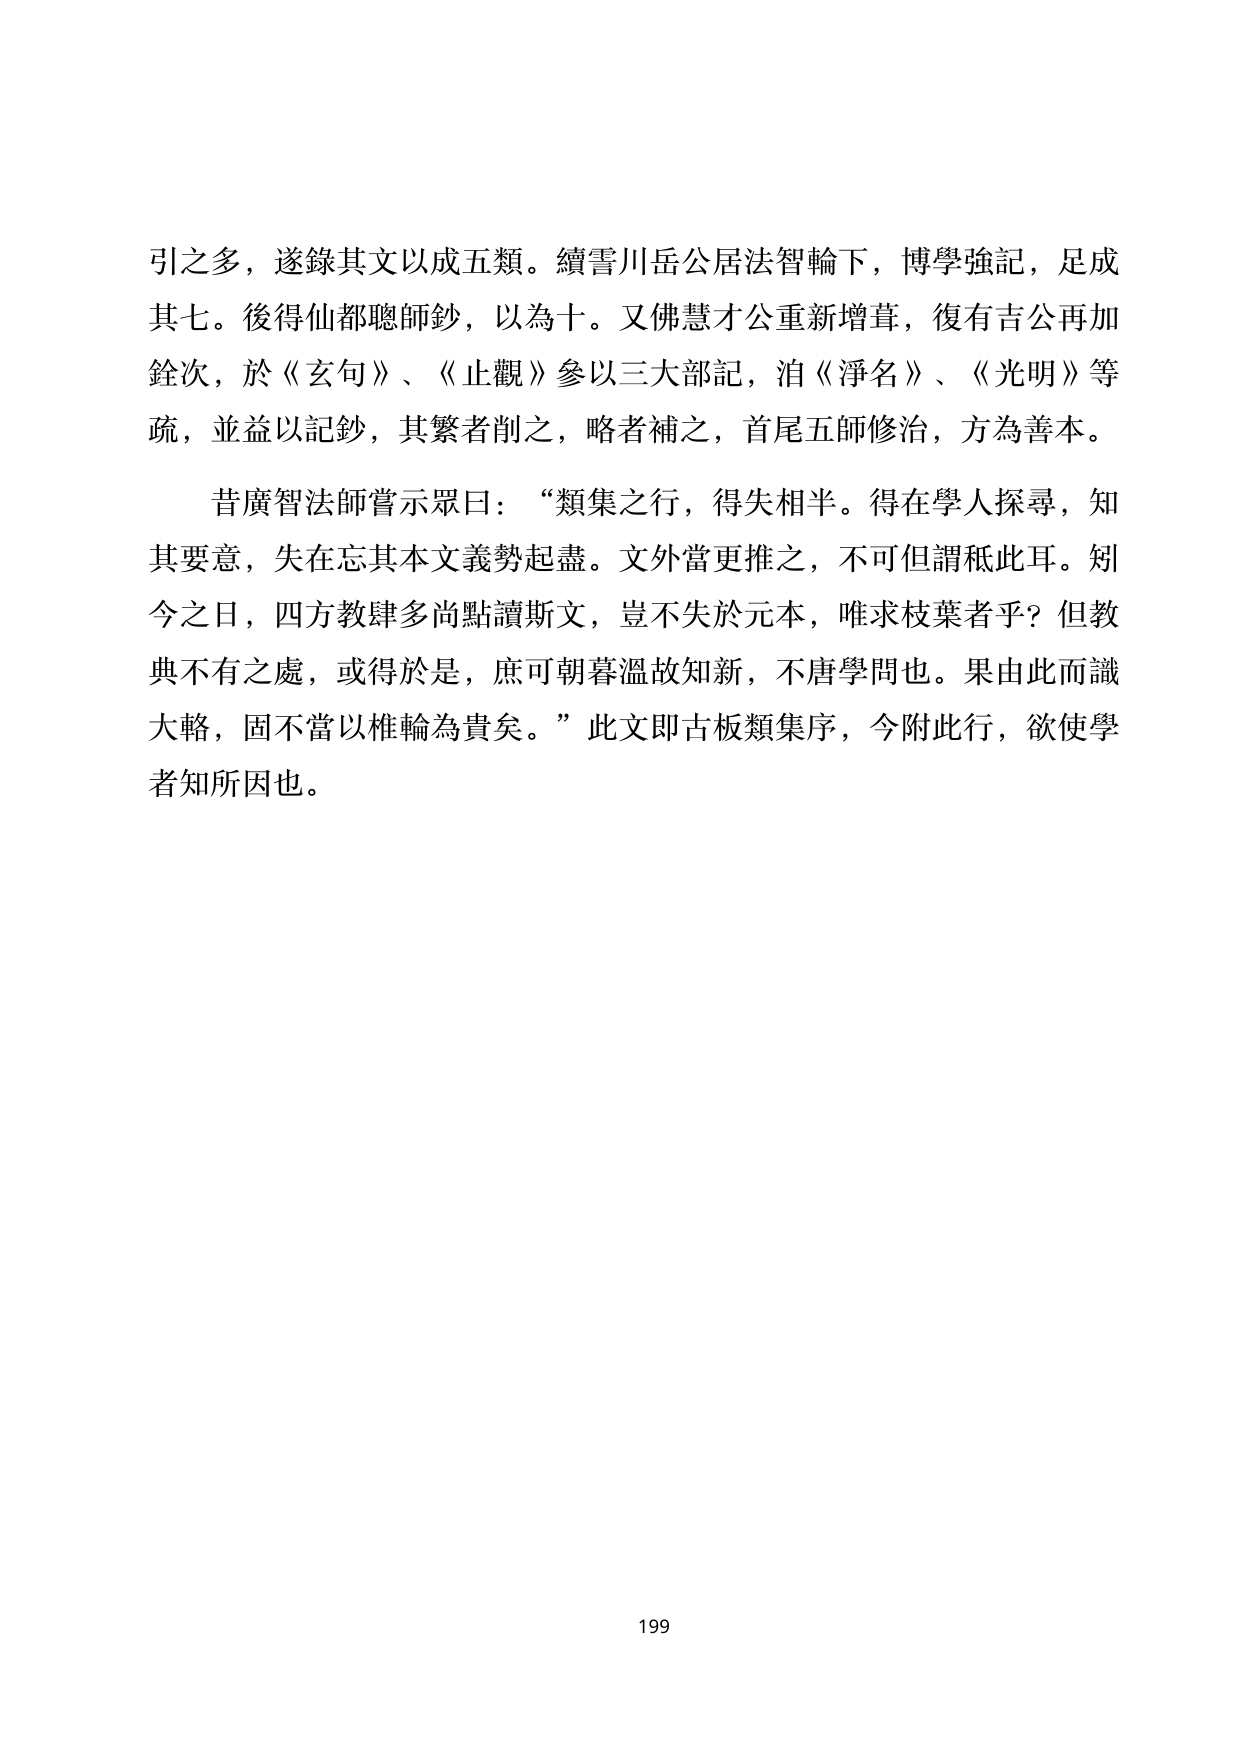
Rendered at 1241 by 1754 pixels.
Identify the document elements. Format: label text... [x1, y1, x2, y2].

text 昔廣智法師嘗示眾曰：“類集之行，得失相半。得在學人探尋，知其要意，失在忘其本文義勢起盡。文外當更推之，不可但謂秪此耳。矧今之日，四方教肆多尚點讀斯文，豈不失於元本，唯求枝葉者乎？但教典不有之處，或得於是，庶可朝暮溫故知新，不唐學問也。果由此而識大輅，固不當以椎輪為貴矣。”此文即古板類集序，今附此行，欲使學者知所因也。 [148, 468, 1122, 806]
